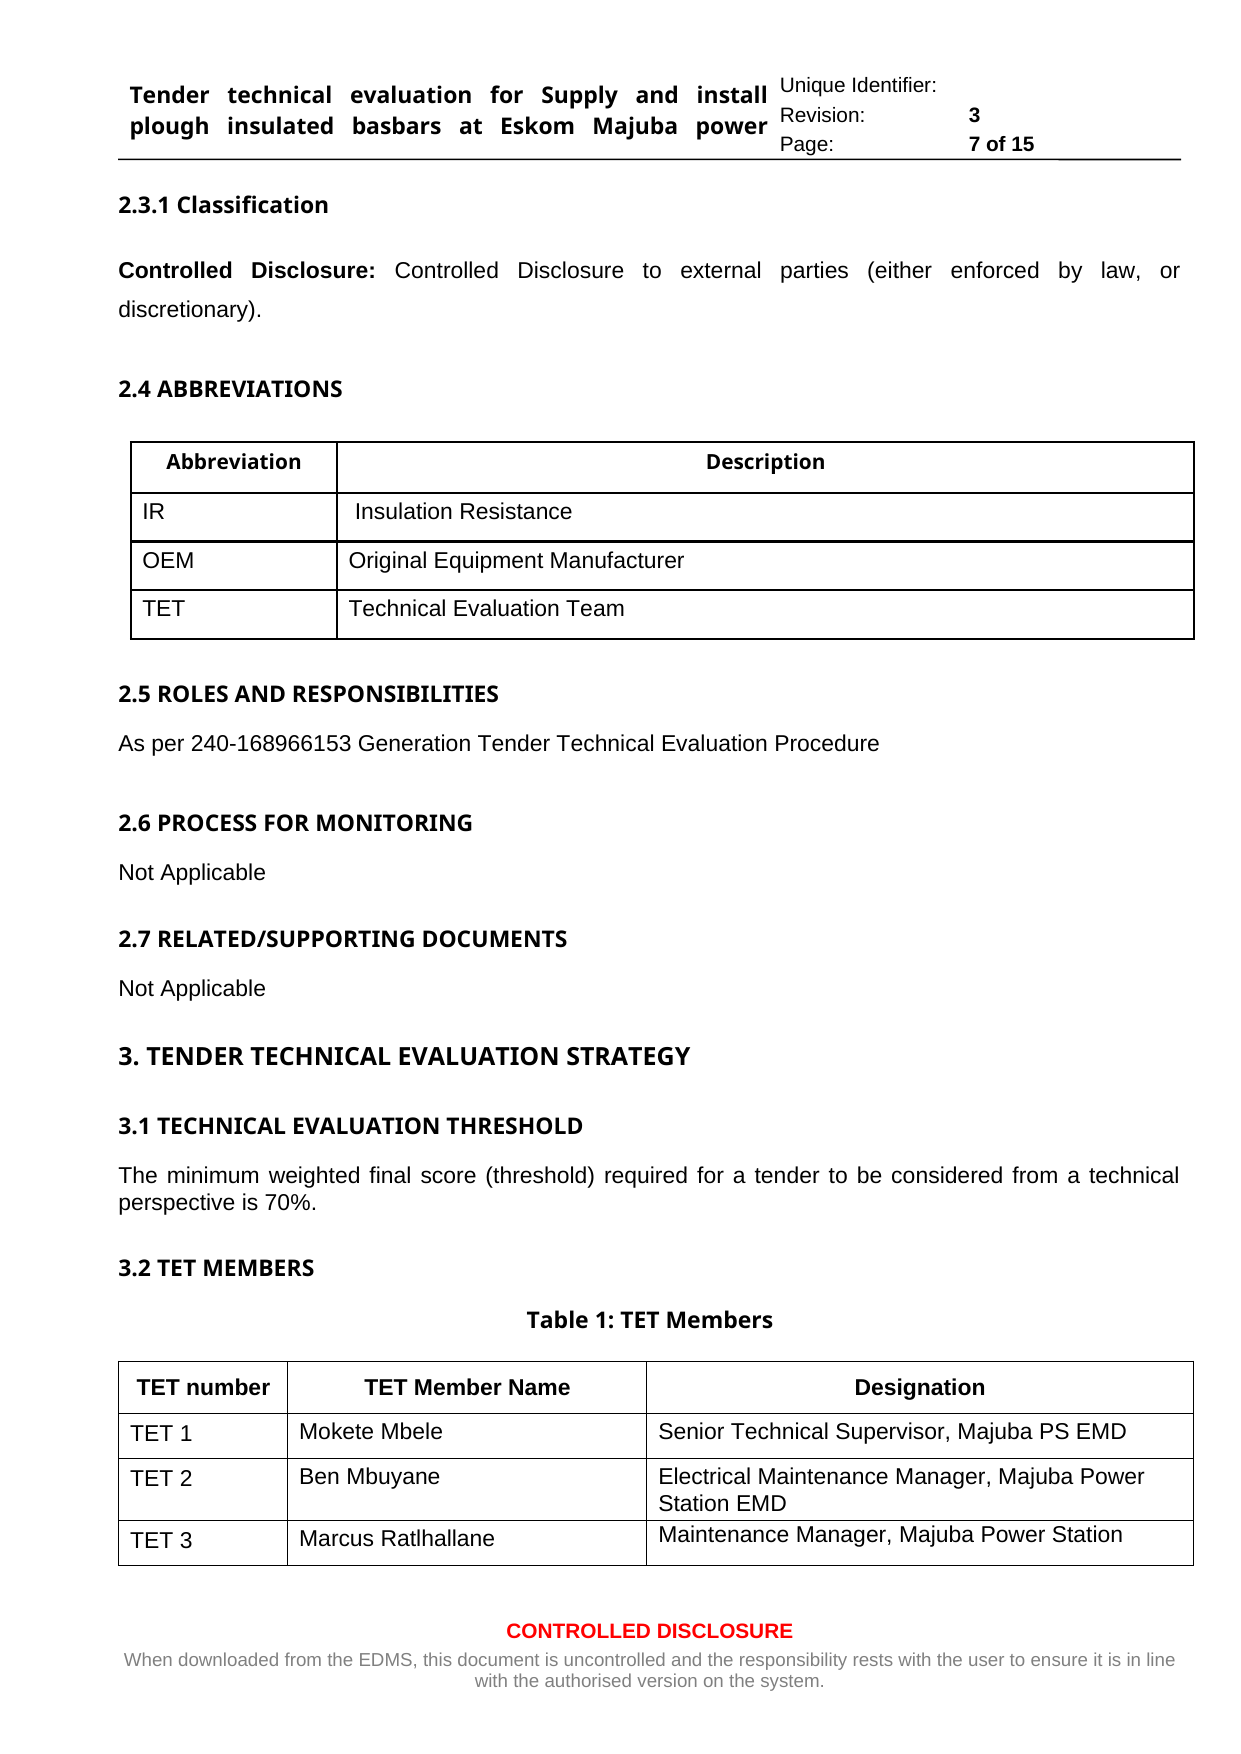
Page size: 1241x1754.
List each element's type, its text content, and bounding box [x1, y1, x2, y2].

table_cell IR [132, 494, 336, 540]
text Table 1: TET Members [118, 1304, 1181, 1336]
table_header Designation [647, 1362, 1193, 1413]
subtitle Process for monitoring [118, 807, 1181, 838]
table_cell Maintenance Manager, Majuba Power Station [647, 1521, 1193, 1565]
subtitle Abbreviations [118, 373, 1181, 404]
table_cell Marcus Ratlhallane [288, 1521, 646, 1565]
table_cell TET 2 [119, 1459, 287, 1520]
subtitle TET members [118, 1252, 1181, 1283]
table_cell Senior Technical Supervisor, Majuba PS EMD [647, 1414, 1193, 1458]
list As per 240-168966153 Generation Tender Technical Evaluation Procedure [118, 729, 1181, 756]
table_cell TET [132, 591, 336, 638]
subtitle Classification [118, 189, 1181, 220]
table_header TET number [119, 1362, 287, 1413]
table_header TET Member Name [288, 1362, 646, 1413]
table_cell Ben Mbuyane [288, 1459, 646, 1520]
subtitle Tender TECHNICAL EVALUATION Strategy [118, 1038, 1181, 1072]
subtitle Roles and Responsibilities [118, 677, 1181, 709]
table_cell Original Equipment Manufacturer [338, 543, 1193, 589]
table_header Abbreviation [132, 443, 336, 492]
subtitle Related/Supporting Documents [118, 922, 1181, 954]
text Not Applicable [118, 974, 1181, 1001]
table_cell Insulation Resistance [338, 494, 1193, 540]
table_cell Mokete Mbele [288, 1414, 646, 1458]
text The minimum weighted final score (threshold) required for a tender to be considered from a technical perspective is 70%. [118, 1162, 1181, 1215]
subtitle Controlled Disclosure: Controlled Disclosure to external parties (either enforced by law, or discretionary). [118, 257, 1181, 322]
table_cell TET 3 [119, 1521, 287, 1565]
table_cell TET 1 [119, 1414, 287, 1458]
subtitle Technical Evaluation Threshold [118, 1110, 1181, 1141]
table_cell Electrical Maintenance Manager, Majuba Power Station EMD [647, 1459, 1193, 1520]
text Not Applicable [118, 859, 1181, 885]
table_header Description [338, 443, 1193, 492]
table_cell OEM [132, 543, 336, 589]
table_cell Technical Evaluation Team [338, 591, 1193, 638]
